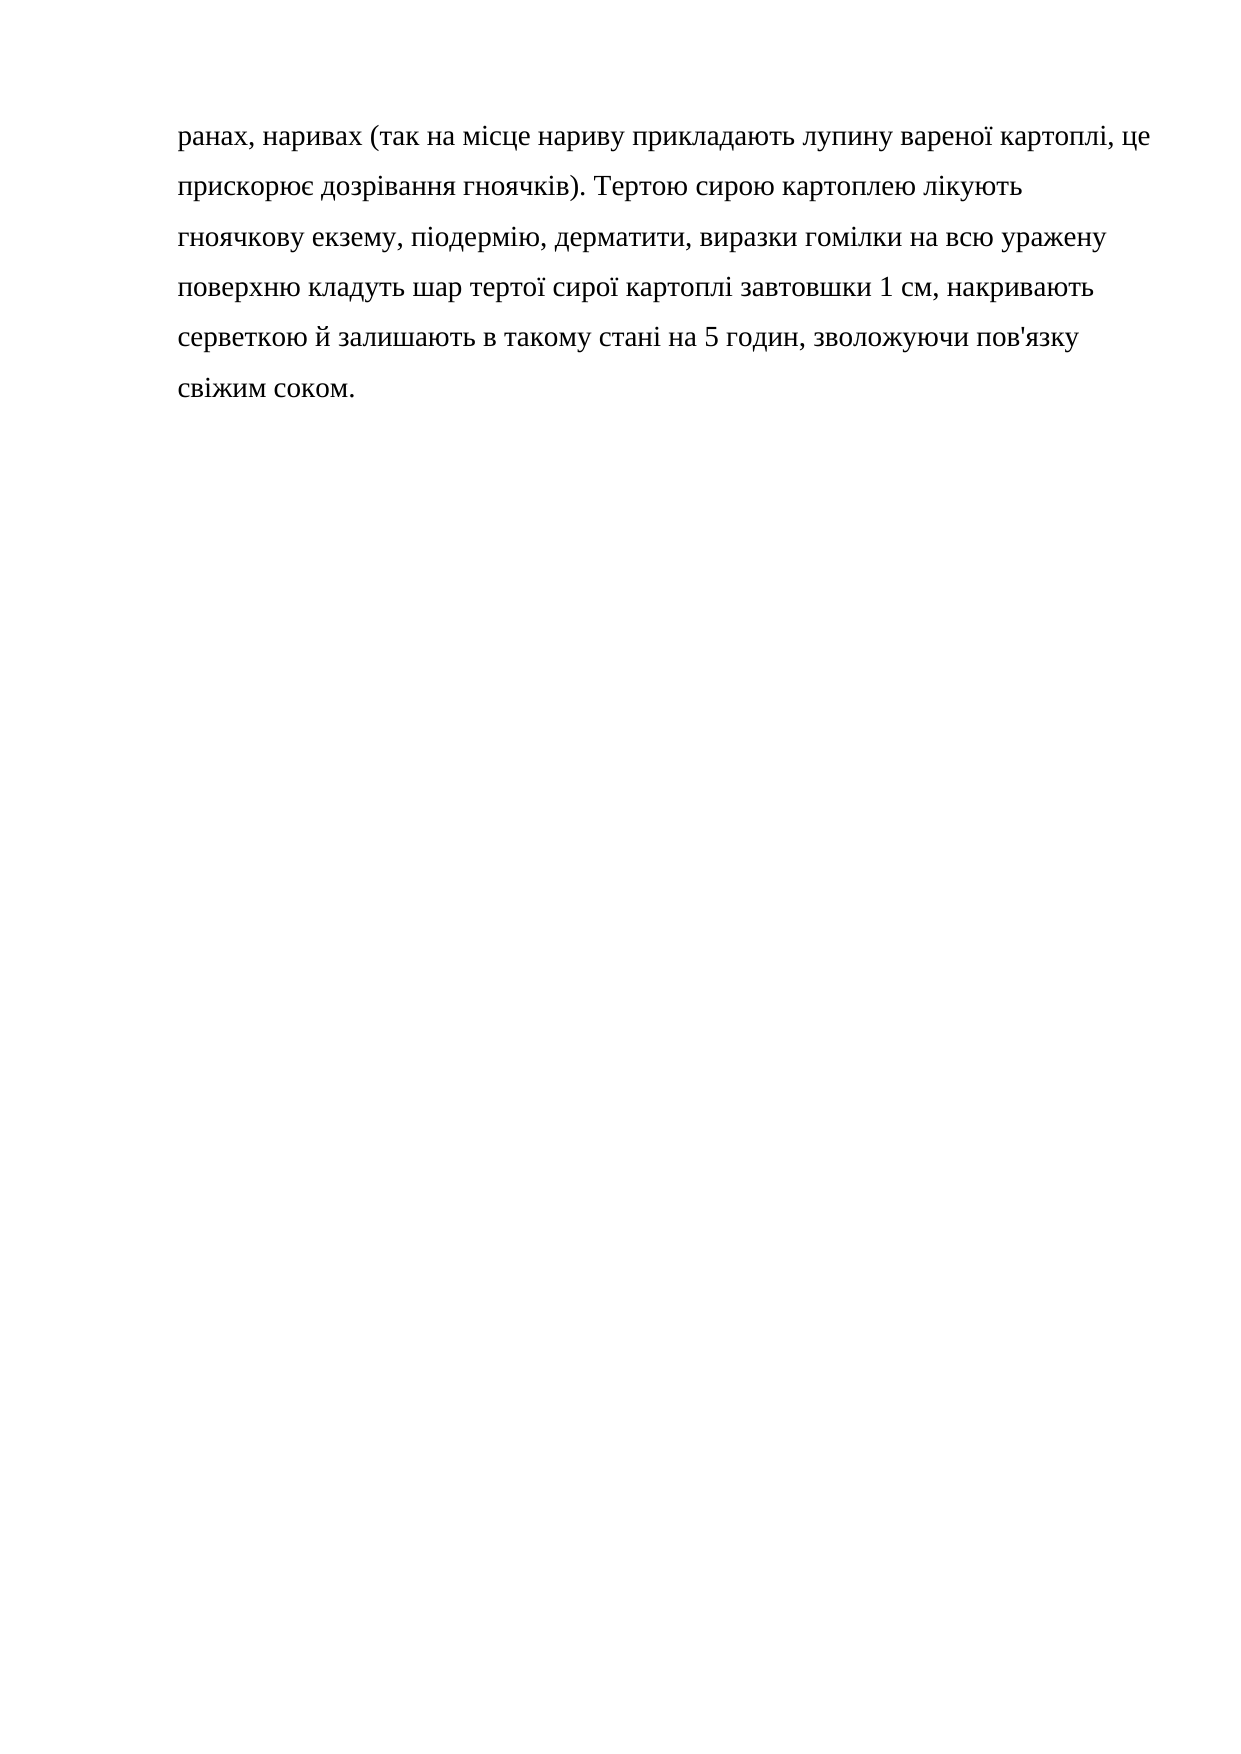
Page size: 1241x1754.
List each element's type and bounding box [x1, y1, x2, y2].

text [177, 118, 1152, 403]
